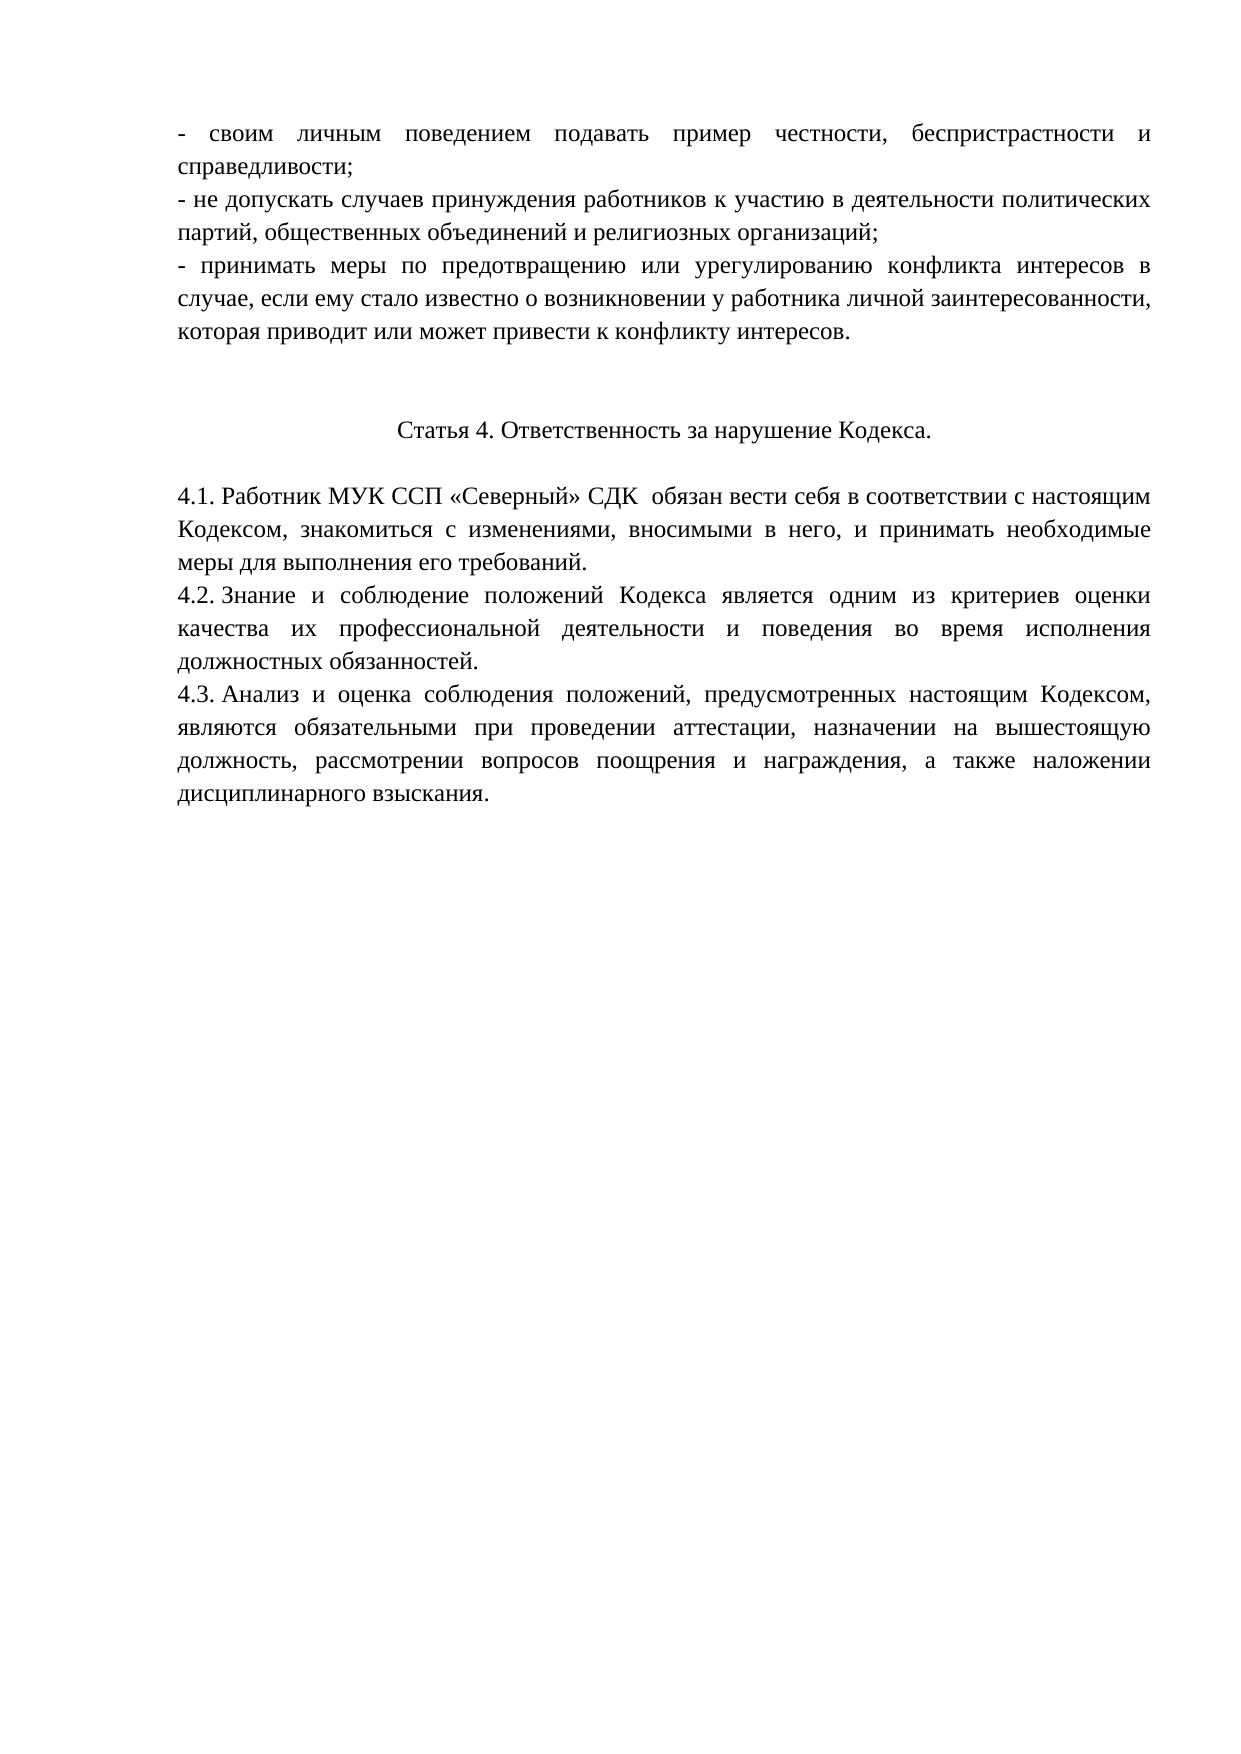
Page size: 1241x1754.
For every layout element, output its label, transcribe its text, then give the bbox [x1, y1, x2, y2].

text - не допускать случаев принуждения работников к участию в деятельности политических партий, общественных объединений и религиозных организаций; [177, 184, 1152, 246]
text - принимать меры по предотвращению или урегулированию конфликта интересов в случае, если ему стало известно о возникновении у работника личной заинтересованности, которая приводит или может привести к конфликту интересов. [177, 250, 1152, 345]
text 4.2. Знание и соблюдение положений Кодекса является одним из критериев оценки качества их профессиональной деятельности и поведения во время исполнения должностных обязанностей. [177, 580, 1152, 675]
text Статья 4. Ответственность за нарушение Кодекса. [177, 415, 1152, 444]
text 4.3. Анализ и оценка соблюдения положений, предусмотренных настоящим Кодексом, являются обязательными при проведении аттестации, назначении на вышестоящую должность, рассмотрении вопросов поощрения и награждения, а также наложении дисциплинарного взыскания. [177, 679, 1152, 807]
text - своим личным поведением подавать пример честности, беспристрастности и справедливости; [177, 118, 1152, 180]
text 4.1. Работник МУК ССП «Северный» СДК обязан вести себя в соответствии с настоящим Кодексом, знакомиться с изменениями, вносимыми в него, и принимать необходимые меры для выполнения его требований. [177, 481, 1152, 576]
